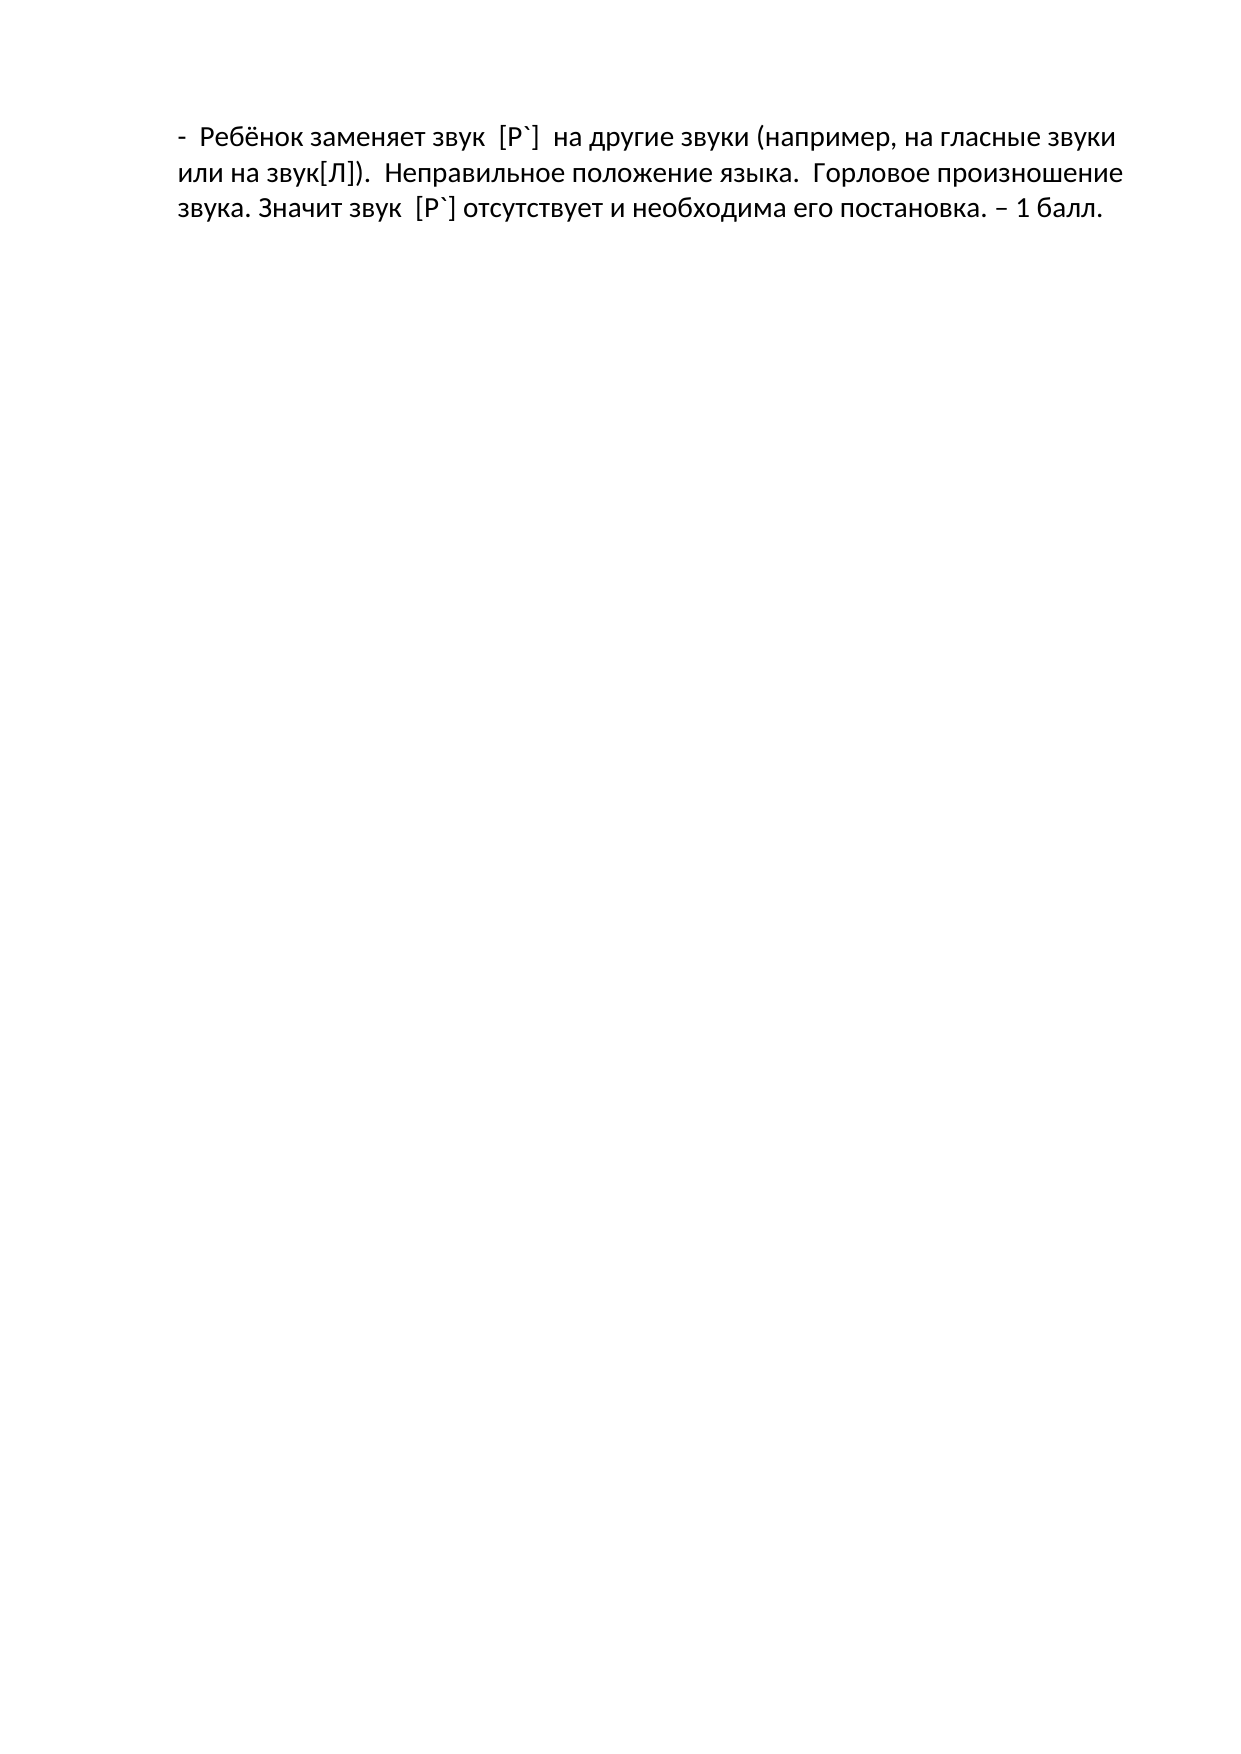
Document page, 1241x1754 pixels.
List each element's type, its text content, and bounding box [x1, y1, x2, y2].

text - Ребёнок заменяет звук [Р`] на другие звуки (например, на гласные звуки или на звук[Л]). Неправильное положение языка. Горловое произношение звука. Значит звук [Р`] отсутствует и необходима его постановка. – 1 балл. [177, 118, 1152, 225]
